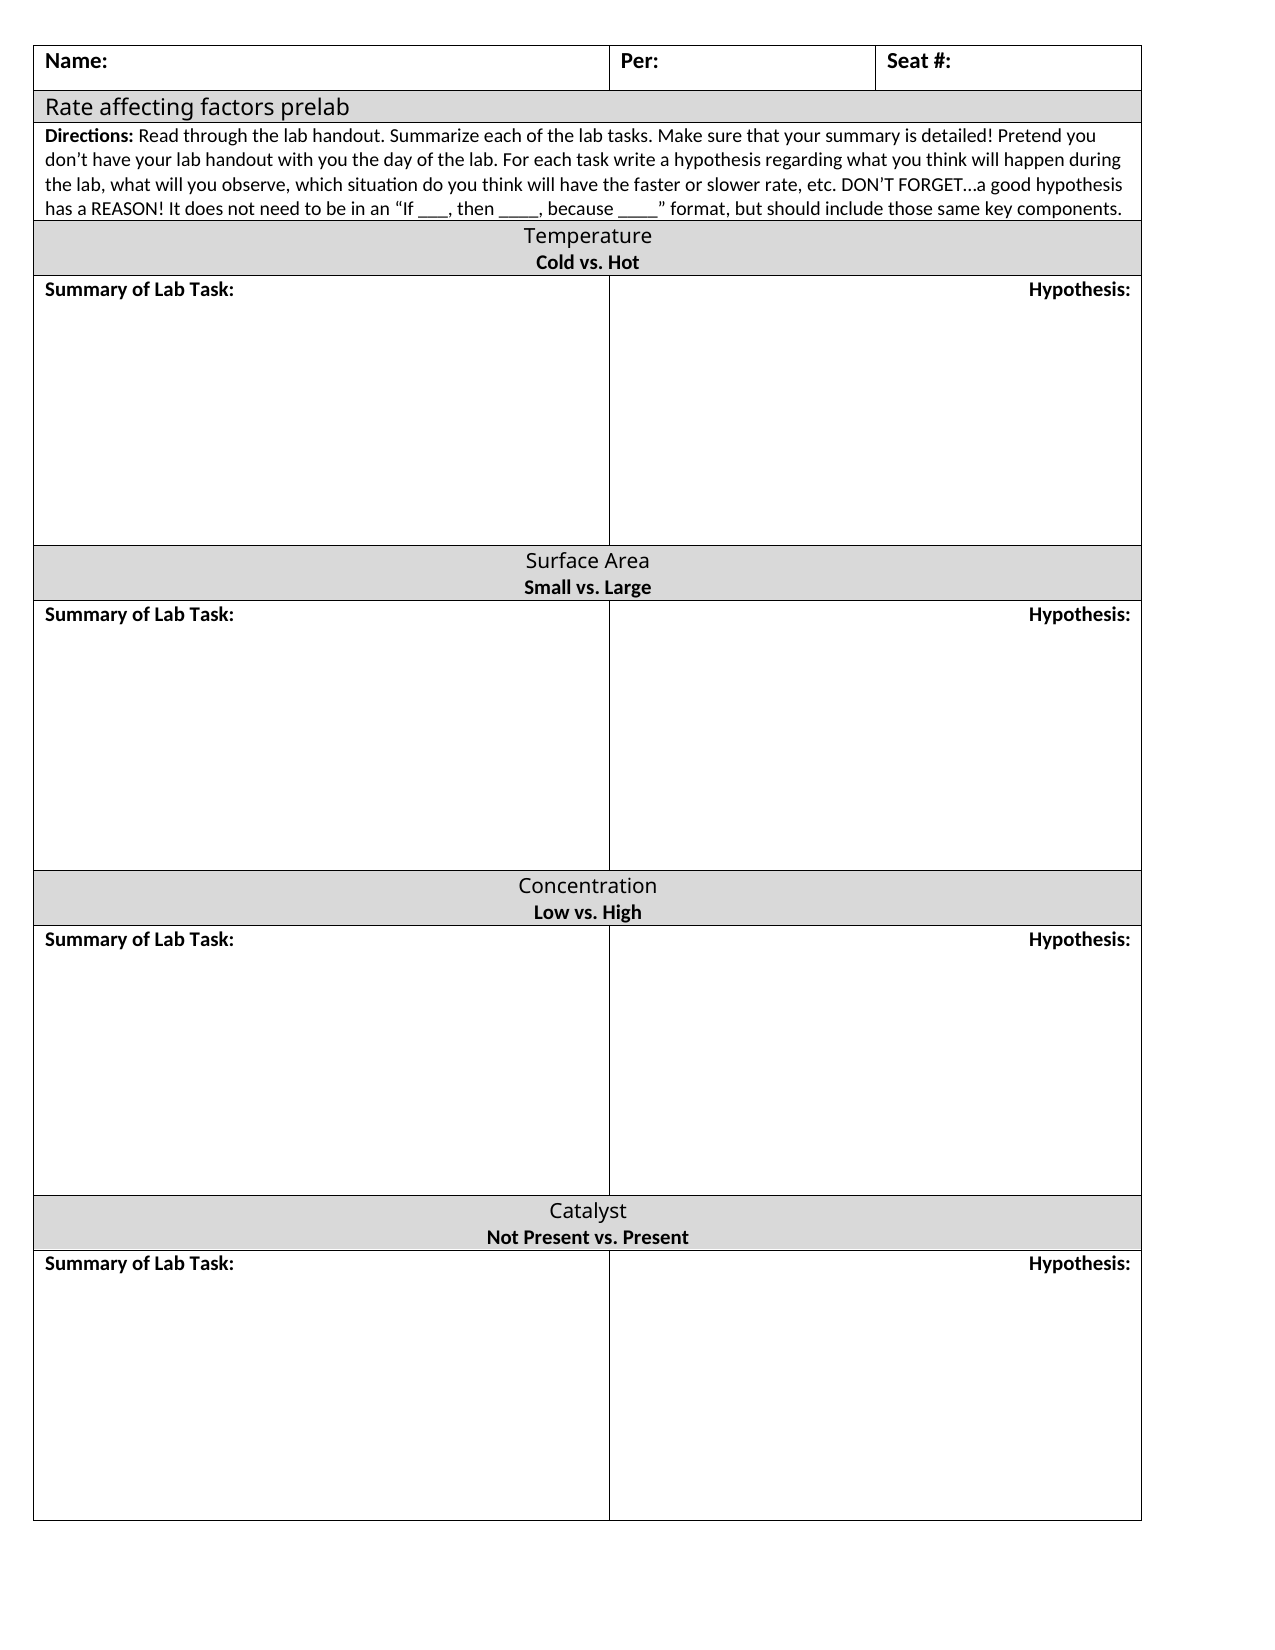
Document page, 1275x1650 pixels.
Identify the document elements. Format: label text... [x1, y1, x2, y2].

table_cell Hypothesis: [610, 926, 1141, 1195]
table_cell Concentration Low vs. High [34, 871, 1141, 925]
table_cell Hypothesis: [610, 601, 1141, 870]
table_header Per: [610, 46, 875, 90]
table_cell Temperature Cold vs. Hot [34, 221, 1141, 275]
table_cell Surface Area Small vs. Large [34, 546, 1141, 600]
table_cell Rate affecting factors prelab [34, 91, 1141, 122]
table_cell Directions: Read through the lab handout. Summarize each of the lab tasks. Make sure that your summary is detailed! Pretend you don’t have your lab handout with you the day of the lab. For each task write a hypothesis regarding what you think will happen during the lab, what will you observe, which situation do you think will have the faster or slower rate, etc. DON’T FORGET…a good hypothesis has a REASON! It does not need to be in an “If ___, then ____, because ____” format, but should include those same key components. [34, 123, 1141, 220]
table_header Name: [34, 46, 609, 90]
table_cell Hypothesis: [610, 1251, 1141, 1519]
table_header Seat #: [876, 46, 1141, 90]
table_cell Summary of Lab Task: [34, 601, 609, 870]
table_cell Catalyst Not Present vs. Present [34, 1196, 1141, 1249]
table_cell Summary of Lab Task: [34, 276, 609, 545]
table_cell Hypothesis: [610, 276, 1141, 545]
table_cell Summary of Lab Task: [34, 926, 609, 1195]
table_cell Summary of Lab Task: [34, 1251, 609, 1519]
